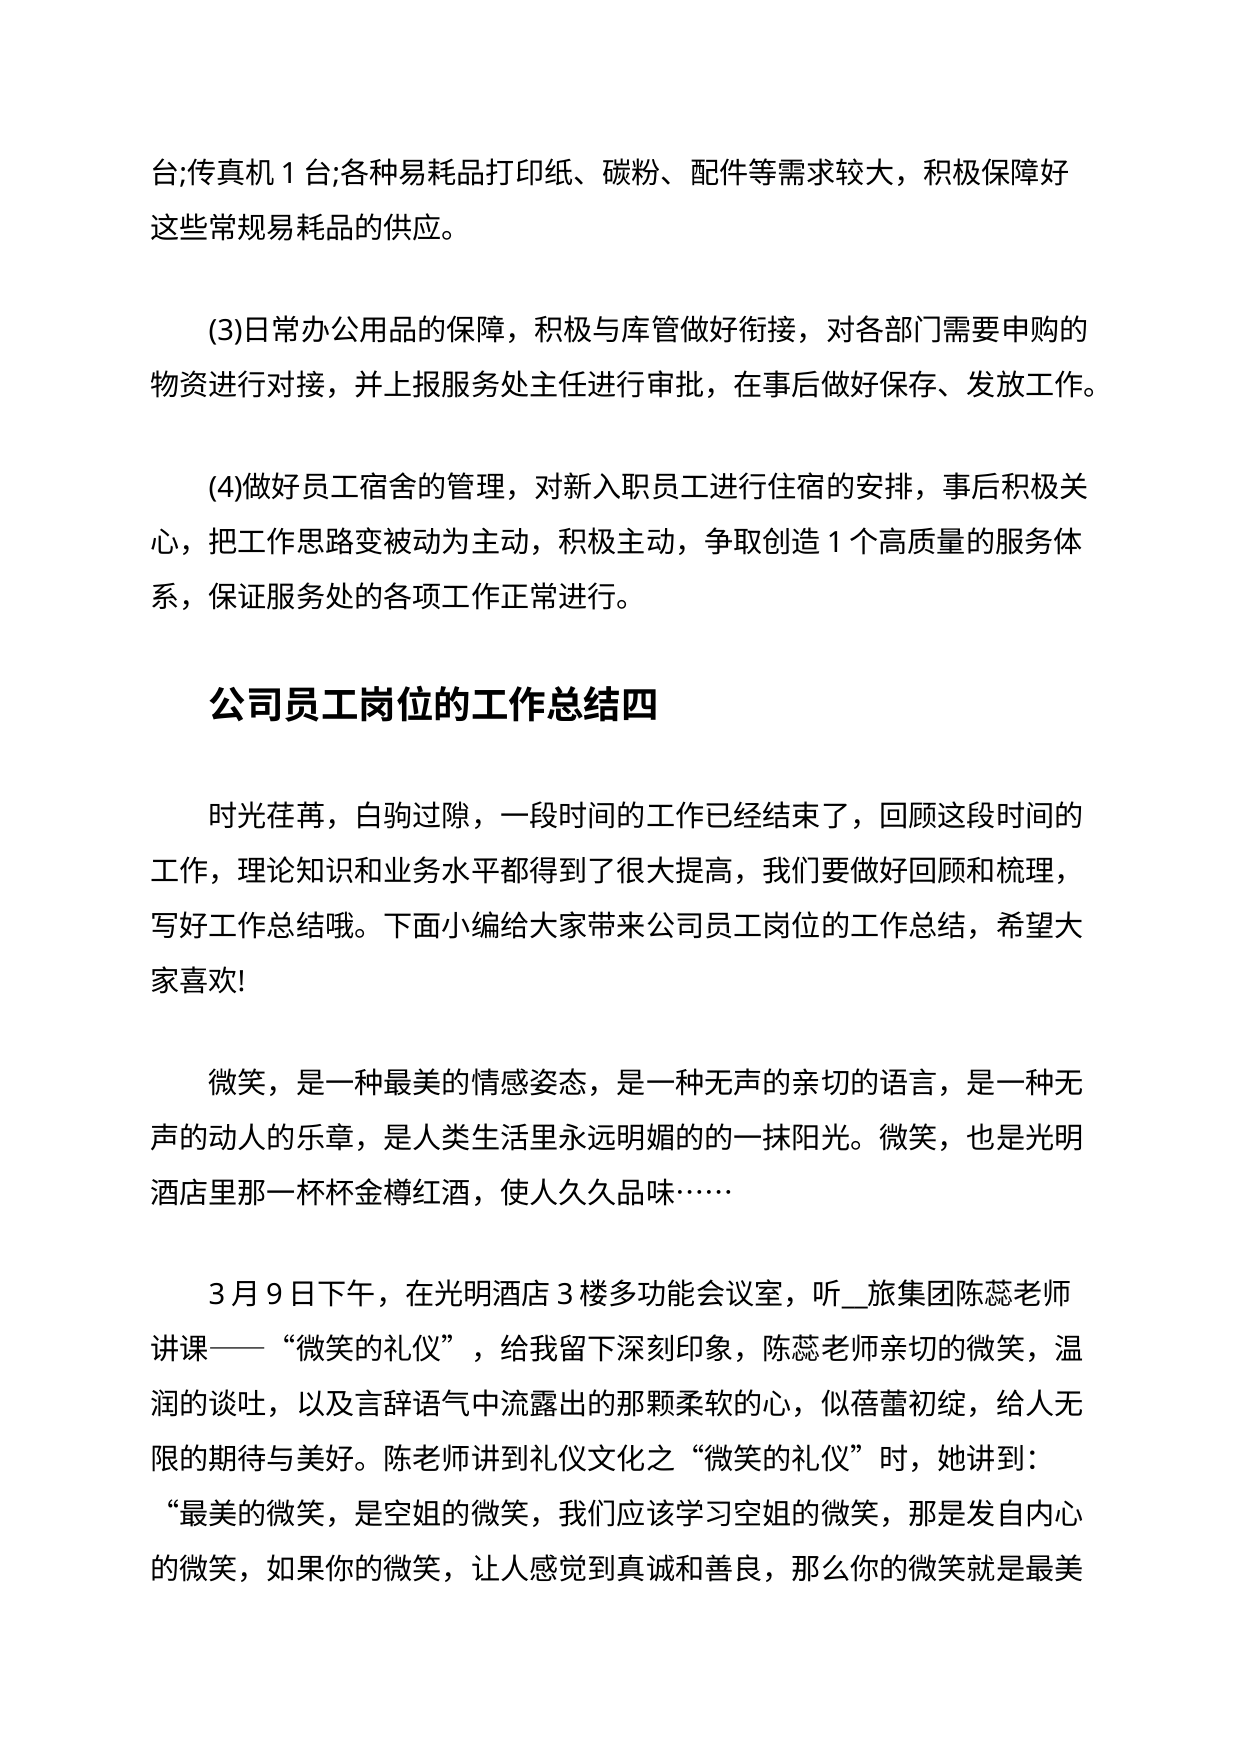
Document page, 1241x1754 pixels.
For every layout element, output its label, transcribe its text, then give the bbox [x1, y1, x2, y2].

text 公司员工岗位的工作总结四 [150, 675, 1090, 729]
text (3)日常办公用品的保障，积极与库管做好衔接，对各部门需要申购的物资进行对接，并上报服务处主任进行审批，在事后做好保存、发放工作。 [150, 307, 1090, 404]
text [150, 1271, 1090, 1588]
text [150, 150, 1090, 247]
text 微笑，是一种最美的情感姿态，是一种无声的亲切的语言，是一种无声的动人的乐章，是人类生活里永远明媚的的一抹阳光。微笑，也是光明酒店里那一杯杯金樽红酒，使人久久品味…… [150, 1059, 1090, 1211]
text (4)做好员工宿舍的管理，对新入职员工进行住宿的安排，事后积极关心，把工作思路变被动为主动，积极主动，争取创造1个高质量的服务体系，保证服务处的各项工作正常进行。 [150, 463, 1090, 616]
text 时光荏苒，白驹过隙，一段时间的工作已经结束了，回顾这段时间的工作，理论知识和业务水平都得到了很大提高，我们要做好回顾和梳理，写好工作总结哦。下面小编给大家带来公司员工岗位的工作总结，希望大家喜欢! [150, 793, 1090, 1000]
